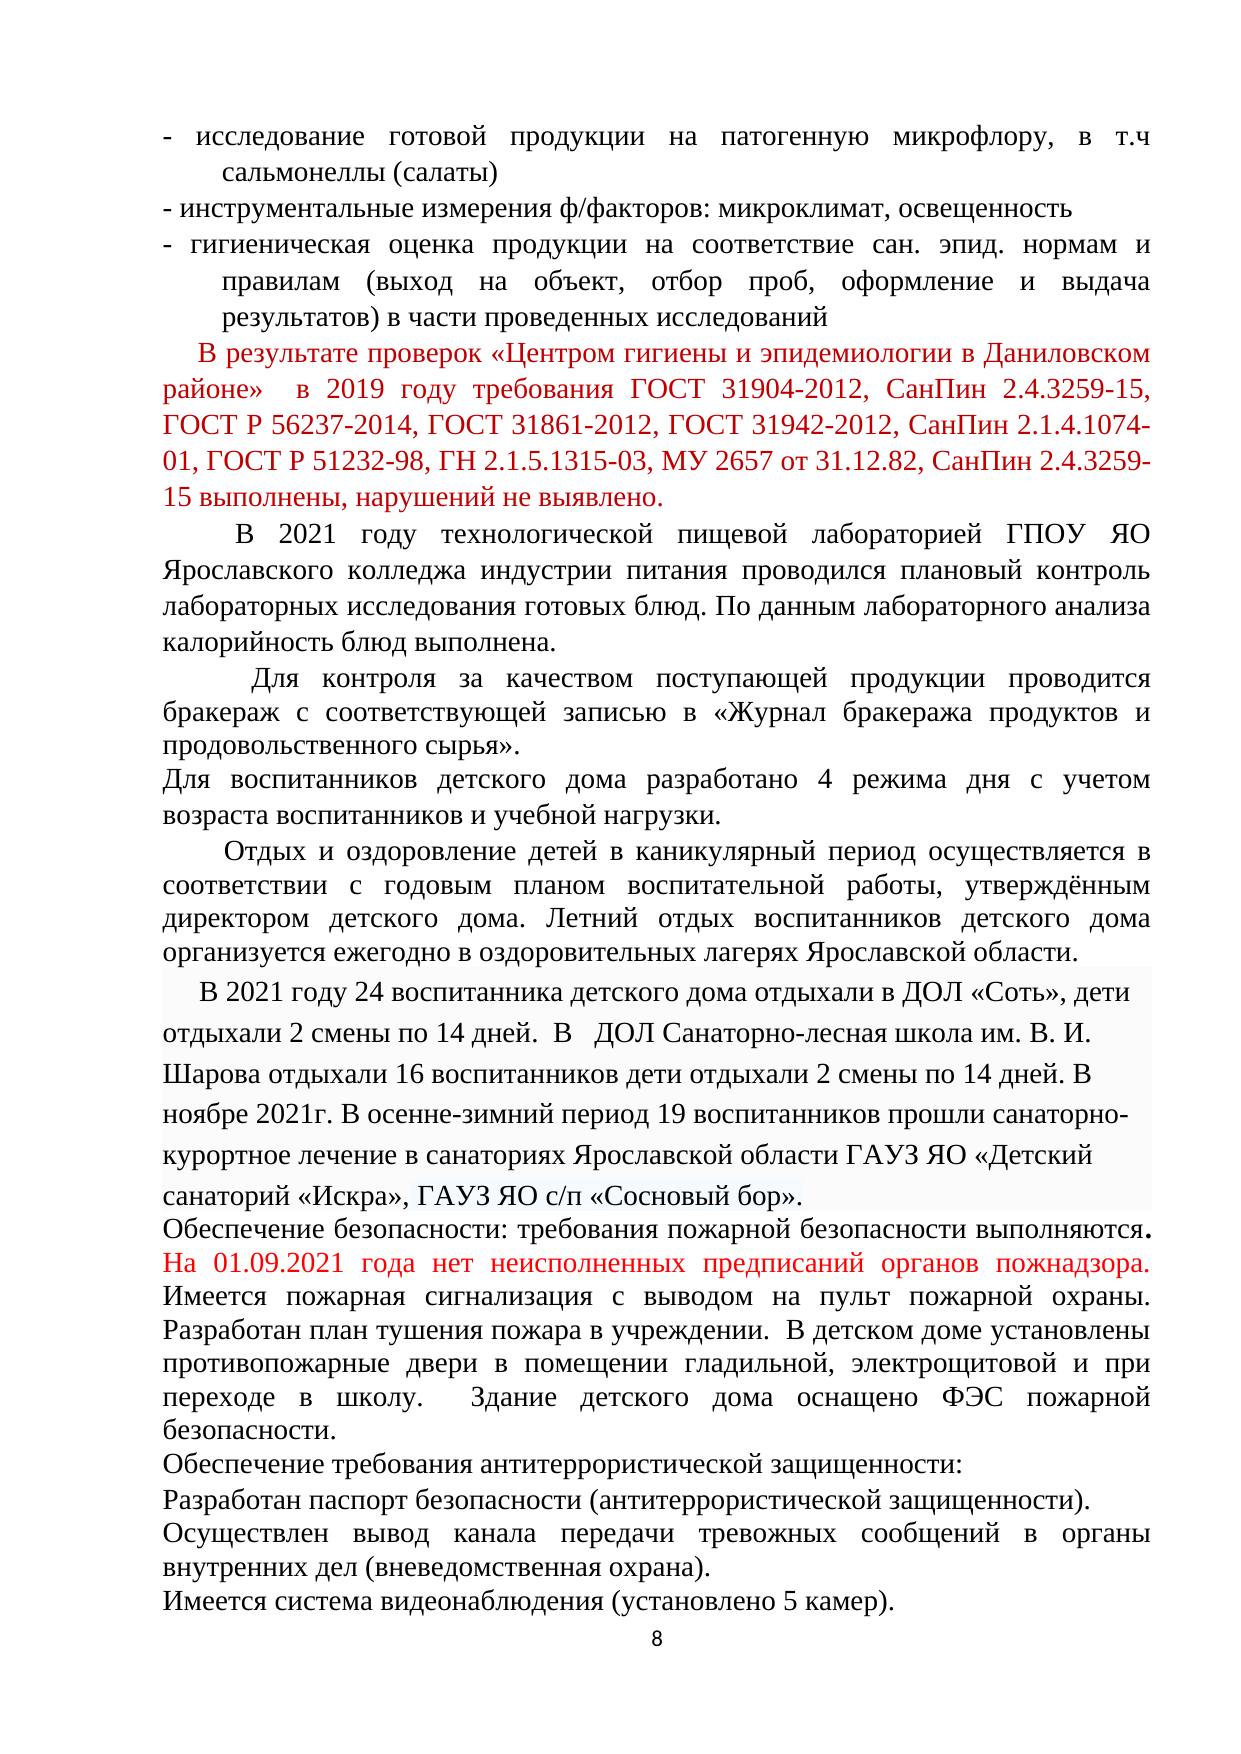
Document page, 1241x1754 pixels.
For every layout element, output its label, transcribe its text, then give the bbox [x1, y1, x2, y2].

subtitle В 2021 году 24 воспитанника детского дома отдыхали в ДОЛ «Соть», дети отдыхали 2 смены по 14 дней. В ДОЛ Санаторно-лесная школа им. В. И. Шарова отдыхали 16 воспитанников дети отдыхали 2 смены по 14 дней. В ноябре 2021г. В осенне-зимний период 19 воспитанников прошли санаторно-курортное лечение в санаториях Ярославской области ГАУЗ ЯО «Детский санаторий «Искра», ГАУЗ ЯО c/п «Сосновый бор». [162, 967, 1152, 1211]
text Обеспечение требования антитеррористической защищенности: [162, 1446, 1152, 1479]
text Имеется система видеонаблюдения (установлено 5 камер). [162, 1583, 1152, 1616]
text В результате проверок «Центром гигиены и эпидемиологии в Даниловском районе» в 2019 году требования ГОСТ 31904-2012, СанПин 2.4.3259-15, ГОСТ Р 56237-2014, ГОСТ 31861-2012, ГОСТ 31942-2012, СанПин 2.1.4.1074-01, ГОСТ Р 51232-98, ГН 2.1.5.1315-03, МУ 2657 от 31.12.82, СанПин 2.4.3259-15 выполнены, нарушений не выявлено. [162, 335, 1152, 513]
text В 2021 году технологической пищевой лабораторией ГПОУ ЯО Ярославского колледжа индустрии питания проводился плановый контроль лабораторных исследования готовых блюд. По данным лабораторного анализа калорийность блюд выполнена. [162, 516, 1152, 658]
text Разработан паспорт безопасности (антитеррористической защищенности). [162, 1482, 1152, 1516]
text - исследование готовой продукции на патогенную микрофлору, в т.ч сальмонеллы (салаты) [162, 118, 1152, 188]
text Отдых и оздоровление детей в каникулярный период осуществляется в соответствии с годовым планом воспитательной работы, утверждённым директором детского дома. Летний отдых воспитанников детского дома организуется ежегодно в оздоровительных лагерях Ярославской области. [162, 833, 1152, 967]
text Осуществлен вывод канала передачи тревожных сообщений в органы внутренних дел (вневедомственная охрана). [162, 1516, 1152, 1583]
text Для воспитанников детского дома разработано 4 режима дня с учетом возраста воспитанников и учебной нагрузки. [162, 761, 1152, 831]
text - инструментальные измерения ф/факторов: микроклимат, освещенность [162, 190, 1152, 224]
text Обеспечение безопасности: требования пожарной безопасности выполняются. На 01.09.2021 года нет неисполненных предписаний органов пожнадзора. Имеется пожарная сигнализация с выводом на пульт пожарной охраны. Разработан план тушения пожара в учреждении. В детском доме установлены противопожарные двери в помещении гладильной, электрощитовой и при переходе в школу. Здание детского дома оснащено ФЭС пожарной безопасности. [162, 1211, 1152, 1446]
text Для контроля за качеством поступающей продукции проводится бракераж с соответствующей записью в «Журнал бракеража продуктов и продовольственного сырья». [162, 660, 1152, 761]
text - гигиеническая оценка продукции на соответствие сан. эпид. нормам и правилам (выход на объект, отбор проб, оформление и выдача результатов) в части проведенных исследований [162, 227, 1152, 332]
